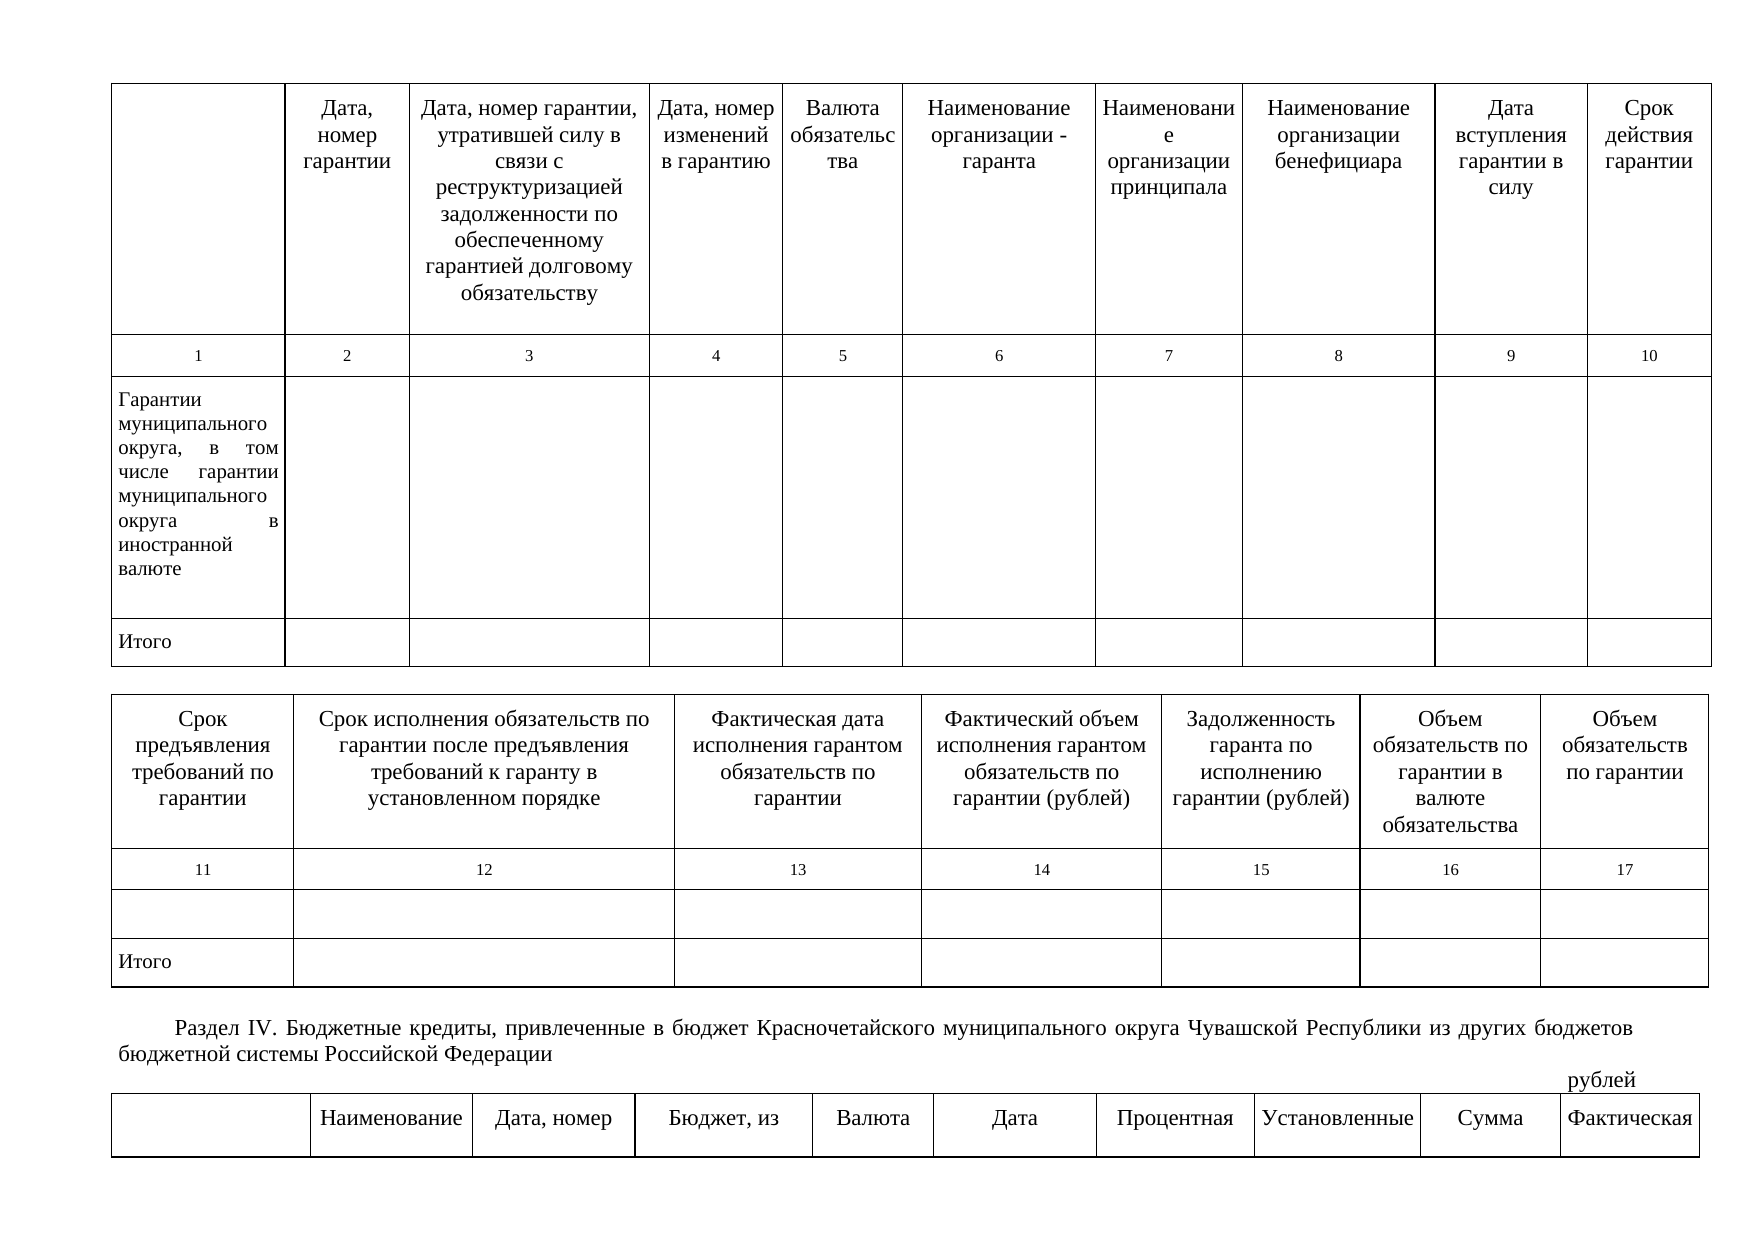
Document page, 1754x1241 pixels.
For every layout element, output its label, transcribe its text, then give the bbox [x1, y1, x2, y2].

table_cell [294, 939, 674, 986]
table_cell 16 [1361, 849, 1540, 889]
text рублей [118, 1066, 1636, 1093]
table_cell [1162, 890, 1359, 938]
table_header Наименование организации принципала [1096, 84, 1242, 334]
table_cell 7 [1096, 335, 1242, 376]
table_header Срок действия гарантии [1588, 84, 1711, 334]
table_cell [783, 377, 902, 617]
table_cell [1096, 377, 1242, 617]
table_cell 10 [1588, 335, 1711, 376]
table_cell [410, 377, 649, 617]
text Раздел IV. Бюджетные кредиты, привлеченные в бюджет Красночетайского муниципального округа Чувашской Республики из других бюджетов бюджетной системы Российской Федерации [118, 1014, 1636, 1066]
table_cell 3 [410, 335, 649, 376]
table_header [934, 1094, 1096, 1156]
table_header Срок предъявления требований по гарантии [112, 695, 293, 848]
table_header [636, 1094, 812, 1156]
table_cell [1588, 377, 1711, 617]
table_cell 6 [903, 335, 1095, 376]
table_header [112, 84, 284, 334]
table_header Срок исполнения обязательств по гарантии после предъявления требований к гаранту в установленном порядке [294, 695, 674, 848]
table_cell 13 [675, 849, 921, 889]
table_header Фактический объем исполнения гарантом обязательств по гарантии (рублей) [922, 695, 1161, 848]
table_cell [1541, 939, 1708, 986]
table_cell [650, 377, 782, 617]
table_cell [1096, 619, 1242, 666]
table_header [1561, 1094, 1699, 1156]
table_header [473, 1094, 634, 1156]
table_cell [922, 890, 1161, 938]
table_header Дата, номер гарантии, утратившей силу в связи с реструктуризацией задолженности по обеспеченному гарантией долговому обязательству [410, 84, 649, 334]
table_cell [922, 939, 1161, 986]
table_cell 12 [294, 849, 674, 889]
table_cell 15 [1162, 849, 1359, 889]
table_cell [1361, 939, 1540, 986]
table_cell 14 [922, 849, 1161, 889]
table_header Дата, номер изменений в гарантию [650, 84, 782, 334]
table_cell [783, 619, 902, 666]
table_cell [294, 890, 674, 938]
table_cell [1162, 939, 1359, 986]
table_cell [286, 377, 409, 617]
table_cell [675, 939, 921, 986]
table_cell 9 [1436, 335, 1587, 376]
table_cell 1 [112, 335, 284, 376]
table_header Дата вступления гарантии в силу [1436, 84, 1587, 334]
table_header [1255, 1094, 1420, 1156]
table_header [1421, 1094, 1560, 1156]
table_cell [410, 619, 649, 666]
table_cell 5 [783, 335, 902, 376]
table_cell [1436, 377, 1587, 617]
table_cell [112, 890, 293, 938]
table_header Наименование организации - гаранта [903, 84, 1095, 334]
table_header Наименование организации бенефициара [1243, 84, 1434, 334]
table_cell [1436, 619, 1587, 666]
table_header Валюта обязательства [783, 84, 902, 334]
table_cell Итого [112, 619, 284, 666]
table_header Задолженность гаранта по исполнению гарантии (рублей) [1162, 695, 1359, 848]
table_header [1097, 1094, 1254, 1156]
table_cell 17 [1541, 849, 1708, 889]
table_cell [286, 619, 409, 666]
table_header Объем обязательств по гарантии в валюте обязательства [1361, 695, 1540, 848]
table_cell 11 [112, 849, 293, 889]
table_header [813, 1094, 933, 1156]
table_cell [903, 619, 1095, 666]
table_cell [1541, 890, 1708, 938]
table_cell Гарантии муниципального округа, в том числе гарантии муниципального округа в иностранной валюте [112, 377, 284, 617]
table_cell [675, 890, 921, 938]
table_header Объем обязательств по гарантии [1541, 695, 1708, 848]
table_header Фактическая дата исполнения гарантом обязательств по гарантии [675, 695, 921, 848]
table_header Дата, номер гарантии [286, 84, 409, 334]
table_cell Итого [112, 939, 293, 986]
table_cell [1243, 619, 1434, 666]
table_cell [1243, 377, 1434, 617]
table_cell [1588, 619, 1711, 666]
table_cell [903, 377, 1095, 617]
table_cell 4 [650, 335, 782, 376]
table_cell 8 [1243, 335, 1434, 376]
table_cell 2 [286, 335, 409, 376]
table_cell [650, 619, 782, 666]
table_cell [1361, 890, 1540, 938]
table_header [112, 1094, 310, 1156]
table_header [311, 1094, 472, 1156]
